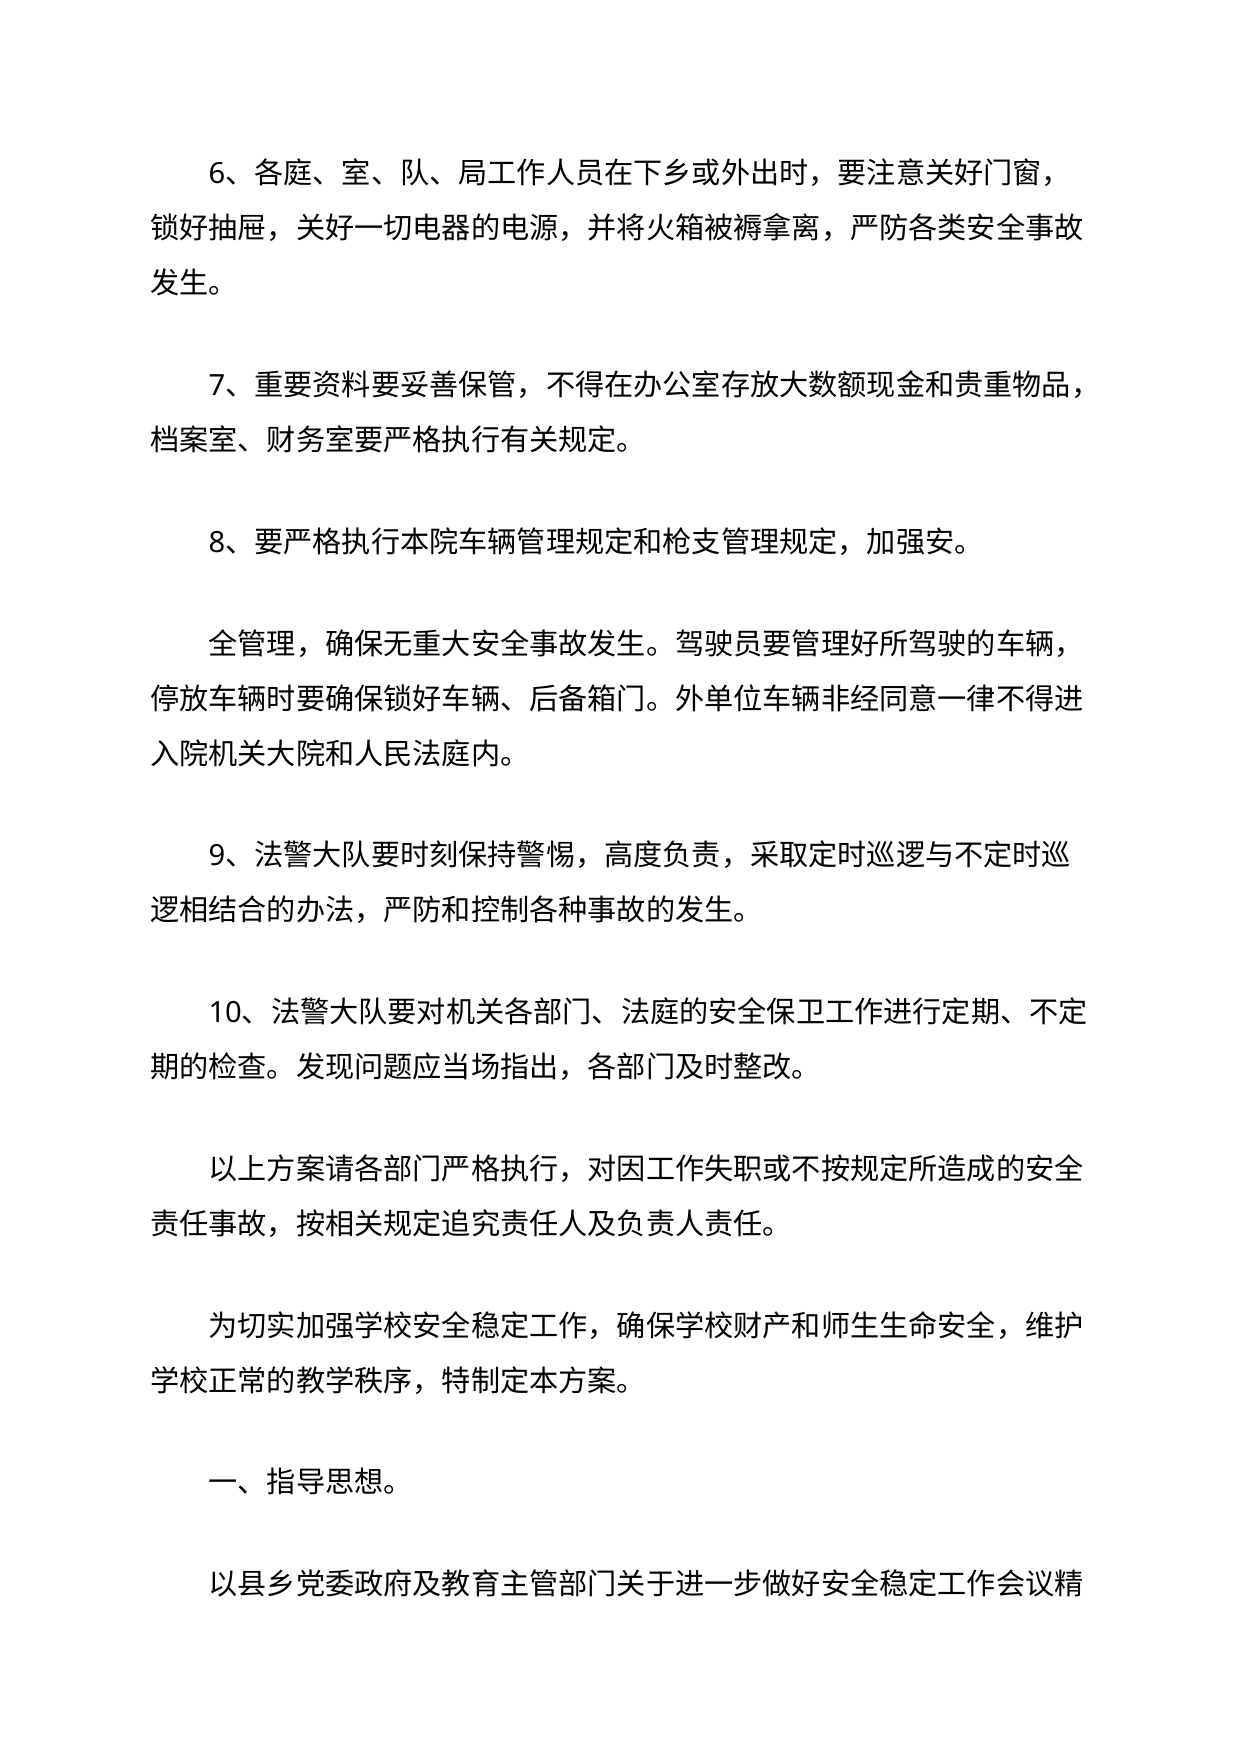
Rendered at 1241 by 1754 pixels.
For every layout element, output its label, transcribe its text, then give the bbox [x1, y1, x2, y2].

text 7、重要资料要妥善保管，不得在办公室存放大数额现金和贵重物品，档案室、财务室要严格执行有关规定。 [150, 362, 1090, 459]
text 为切实加强学校安全稳定工作，确保学校财产和师生生命安全，维护学校正常的教学秩序，特制定本方案。 [150, 1302, 1090, 1399]
text 全管理，确保无重大安全事故发生。驾驶员要管理好所驾驶的车辆，停放车辆时要确保锁好车辆、后备箱门。外单位车辆非经同意一律不得进入院机关大院和人民法庭内。 [150, 620, 1090, 772]
text 10、法警大队要对机关各部门、法庭的安全保卫工作进行定期、不定期的检查。发现问题应当场指出，各部门及时整改。 [150, 989, 1090, 1086]
text 6、各庭、室、队、局工作人员在下乡或外出时，要注意关好门窗，锁好抽屉，关好一切电器的电源，并将火箱被褥拿离，严防各类安全事故发生。 [150, 150, 1090, 302]
text 9、法警大队要时刻保持警惕，高度负责，采取定时巡逻与不定时巡逻相结合的办法，严防和控制各种事故的发生。 [150, 832, 1090, 929]
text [150, 1561, 1090, 1603]
text 8、要严格执行本院车辆管理规定和枪支管理规定，加强安。 [150, 518, 1090, 561]
text 以上方案请各部门严格执行，对因工作失职或不按规定所造成的安全责任事故，按相关规定追究责任人及负责人责任。 [150, 1146, 1090, 1243]
text 一、指导思想。 [150, 1459, 1090, 1501]
